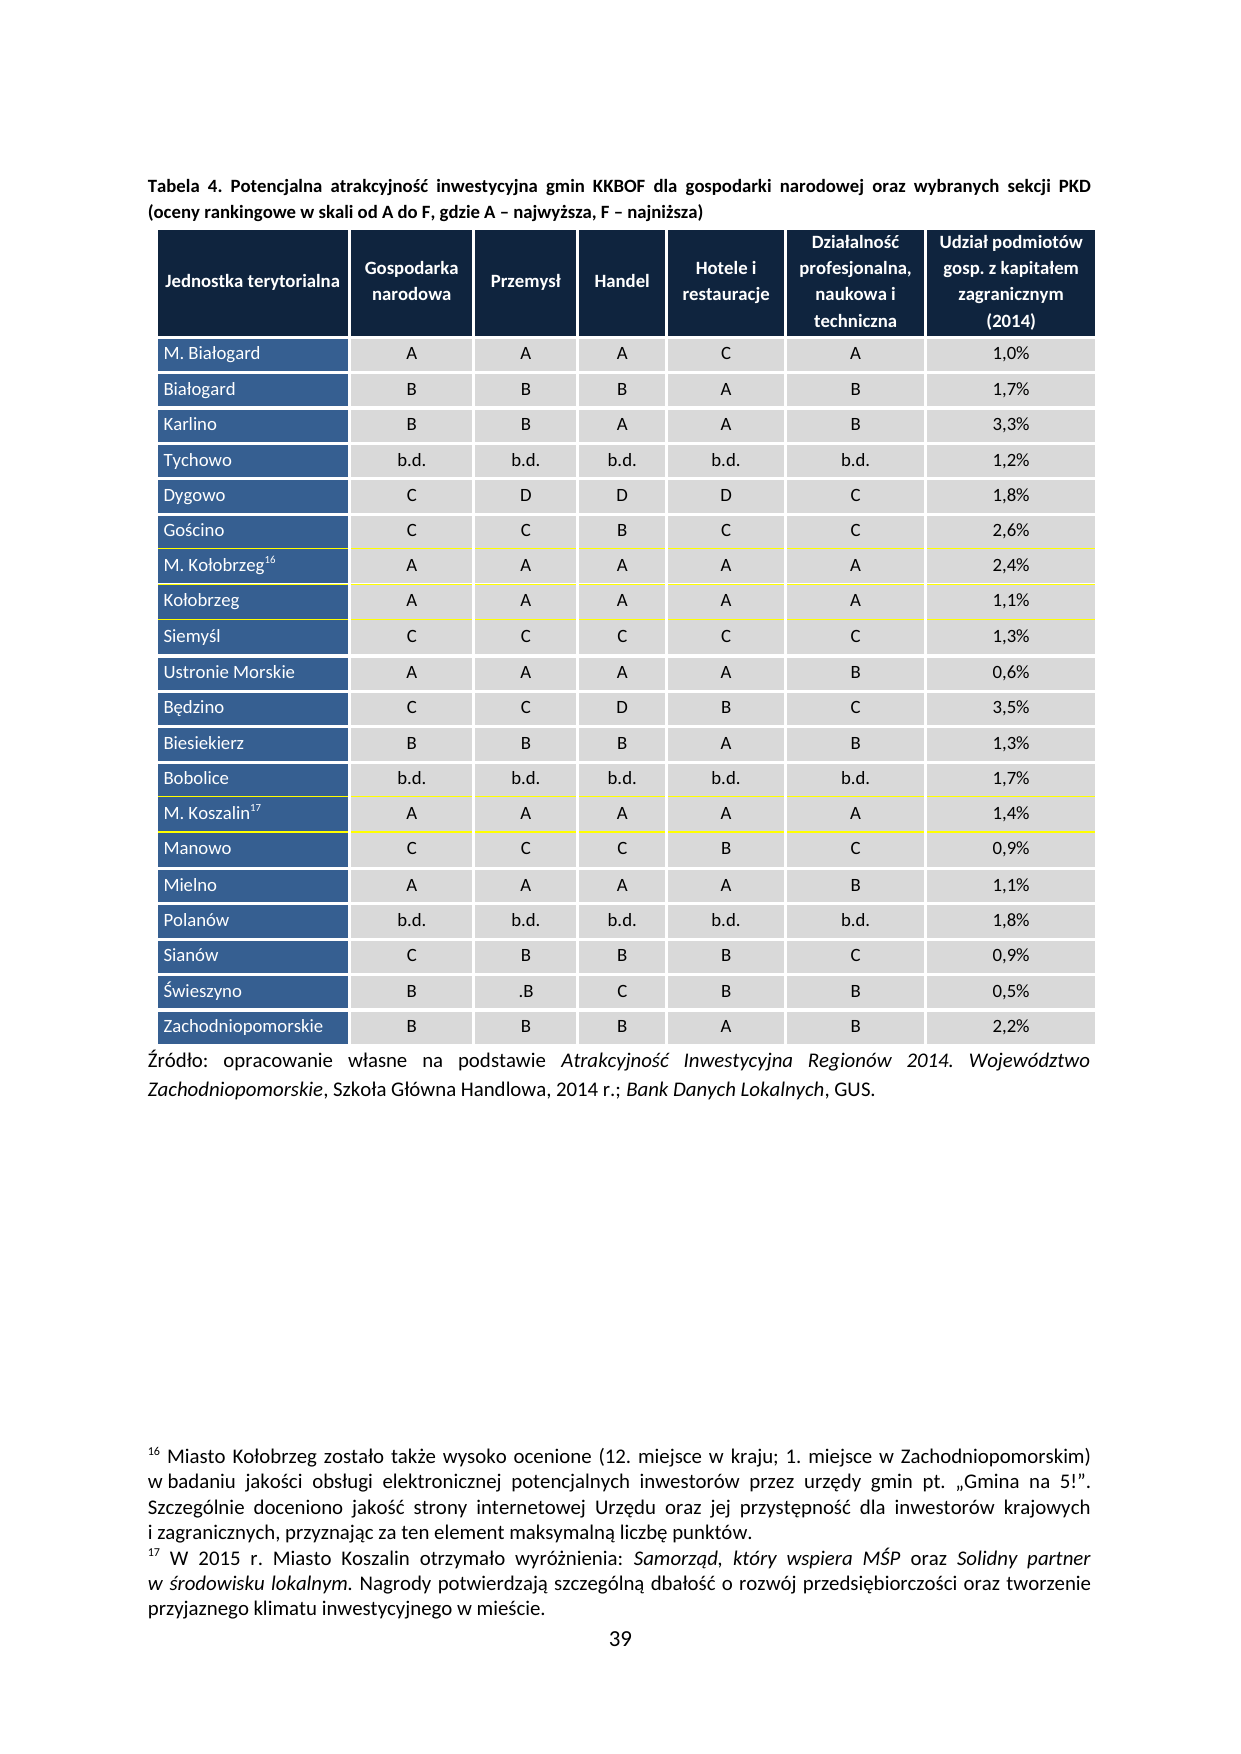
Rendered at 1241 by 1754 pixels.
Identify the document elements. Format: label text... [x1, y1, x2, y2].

table_cell M. Białogard [158, 339, 348, 371]
table_cell B [579, 374, 665, 406]
table_cell Mielno [158, 870, 348, 902]
table_cell B [579, 941, 665, 973]
table_cell Zachodniopomorskie [158, 1012, 348, 1044]
table_cell C [787, 620, 924, 654]
table_cell B [579, 516, 665, 548]
table_cell Ustronie Morskie [158, 658, 348, 690]
table_cell Polanów [158, 905, 348, 938]
table_cell C [579, 976, 665, 1008]
table_cell 1,3% [927, 620, 1095, 654]
table_cell C [668, 620, 784, 654]
table_cell B [668, 941, 784, 973]
table_cell 0,6% [927, 658, 1095, 690]
table_cell 1,2% [927, 445, 1095, 477]
table_cell b.d. [351, 905, 472, 938]
table_cell A [475, 797, 576, 831]
table_cell C [351, 620, 472, 654]
table_cell A [475, 585, 576, 619]
table_cell A [787, 585, 924, 619]
table_cell A [351, 585, 472, 619]
table_cell 2,4% [927, 549, 1095, 583]
table_cell A [475, 658, 576, 690]
table_cell C [475, 833, 576, 867]
table_cell b.d. [579, 905, 665, 938]
table_cell A [668, 374, 784, 406]
text Źródło: opracowanie własne na podstawie Atrakcyjność Inwestycyjna Regionów 2014. Województwo Zachodniopomorskie, Szkoła Główna Handlowa, 2014 r.; Bank Danych Lokalnych, GUS. [148, 1047, 1093, 1102]
table_cell b.d. [668, 905, 784, 938]
table_header Udział podmiotów gosp. z kapitałem zagranicznym (2014) [927, 230, 1095, 336]
table_cell C [351, 516, 472, 548]
table_cell B [475, 410, 576, 442]
table_cell M. Kołobrzeg [158, 549, 348, 583]
table_cell 1,3% [927, 728, 1095, 761]
table_cell 0,5% [927, 976, 1095, 1008]
table_cell B [351, 410, 472, 442]
table_header Hotele i restauracje [668, 230, 784, 336]
table_cell A [668, 797, 784, 831]
table_cell A [351, 658, 472, 690]
table_cell 1,8% [927, 905, 1095, 938]
table_cell 3,3% [927, 410, 1095, 442]
table_header Jednostka terytorialna [158, 230, 348, 336]
table_cell B [475, 374, 576, 406]
table_cell C [351, 693, 472, 725]
table_cell B [351, 1012, 472, 1044]
table_cell B [475, 728, 576, 761]
table_cell A [579, 658, 665, 690]
table_cell 1,4% [927, 797, 1095, 831]
table_cell Sianów [158, 941, 348, 973]
table_cell Bobolice [158, 764, 348, 796]
table_cell C [787, 480, 924, 513]
table_cell A [668, 549, 784, 583]
table_cell Siemyśl [158, 620, 348, 654]
table_cell b.d. [668, 445, 784, 477]
table_cell B [351, 728, 472, 761]
table_header Przemysł [475, 230, 576, 336]
table_cell A [787, 339, 924, 371]
table_cell Tychowo [158, 445, 348, 477]
table_cell B [351, 374, 472, 406]
table_cell B [579, 728, 665, 761]
table_cell A [351, 797, 472, 831]
table_cell A [787, 797, 924, 831]
table_cell 0,9% [927, 833, 1095, 867]
table_cell C [787, 833, 924, 867]
table_cell b.d. [475, 445, 576, 477]
table_cell B [579, 1012, 665, 1044]
table_cell Kołobrzeg [158, 585, 348, 619]
table_cell 1,1% [927, 585, 1095, 619]
table_cell C [579, 833, 665, 867]
table_cell A [579, 797, 665, 831]
table_cell b.d. [787, 445, 924, 477]
table_cell A [579, 339, 665, 371]
table_cell A [579, 549, 665, 583]
table_cell b.d. [787, 764, 924, 796]
table_cell D [579, 693, 665, 725]
table_cell D [579, 480, 665, 513]
table_cell C [475, 620, 576, 654]
table_cell B [787, 728, 924, 761]
table_cell b.d. [475, 905, 576, 938]
table_cell C [787, 941, 924, 973]
table_cell C [668, 516, 784, 548]
table_cell b.d. [351, 445, 472, 477]
table_cell B [668, 976, 784, 1008]
table_cell Manowo [158, 833, 348, 867]
table_cell b.d. [351, 764, 472, 796]
table_cell Biesiekierz [158, 728, 348, 761]
table_cell C [351, 480, 472, 513]
table_cell 1,1% [927, 870, 1095, 902]
table_cell .B [475, 976, 576, 1008]
table_cell C [787, 693, 924, 725]
table_cell A [668, 1012, 784, 1044]
table_cell Gościno [158, 516, 348, 548]
table_header Gospodarka narodowa [351, 230, 472, 336]
table_cell 2,6% [927, 516, 1095, 548]
table_cell B [787, 658, 924, 690]
table_cell B [668, 833, 784, 867]
table_cell A [351, 870, 472, 902]
table_cell C [475, 693, 576, 725]
table_cell B [475, 1012, 576, 1044]
table_cell B [668, 693, 784, 725]
text Tabela 4. Potencjalna atrakcyjność inwestycyjna gmin KKBOF dla gospodarki narodowej oraz wybranych sekcji PKD (oceny rankingowe w skali od A do F, gdzie A – najwyższa, F – najniższa) [148, 174, 1093, 223]
table_header Handel [579, 230, 665, 336]
table_cell A [475, 339, 576, 371]
table_cell B [787, 870, 924, 902]
table_cell A [579, 585, 665, 619]
table_cell 1,8% [927, 480, 1095, 513]
table_cell A [475, 549, 576, 583]
table_cell 2,2% [927, 1012, 1095, 1044]
table_cell C [475, 516, 576, 548]
table_cell A [579, 410, 665, 442]
table_cell D [475, 480, 576, 513]
table_cell b.d. [668, 764, 784, 796]
table_header Działalność profesjonalna, naukowa i techniczna [787, 230, 924, 336]
table_cell A [475, 870, 576, 902]
table_cell C [668, 339, 784, 371]
table_cell Karlino [158, 410, 348, 442]
table_cell b.d. [579, 764, 665, 796]
table_cell 1,0% [927, 339, 1095, 371]
table_cell 1,7% [927, 374, 1095, 406]
table_cell A [668, 870, 784, 902]
table_cell C [351, 941, 472, 973]
table_cell A [351, 549, 472, 583]
table_cell C [787, 516, 924, 548]
table_cell C [579, 620, 665, 654]
table_cell B [787, 1012, 924, 1044]
table_cell C [351, 833, 472, 867]
table_cell A [668, 410, 784, 442]
table_cell A [351, 339, 472, 371]
table_cell 3,5% [927, 693, 1095, 725]
table_cell b.d. [787, 905, 924, 938]
table_cell Dygowo [158, 480, 348, 513]
table_cell 1,7% [927, 764, 1095, 796]
table_cell B [787, 374, 924, 406]
table_cell 0,9% [927, 941, 1095, 973]
table_cell B [351, 976, 472, 1008]
table_cell b.d. [475, 764, 576, 796]
table_cell b.d. [579, 445, 665, 477]
table_cell Świeszyno [158, 976, 348, 1008]
table_cell Białogard [158, 374, 348, 406]
table_cell A [668, 658, 784, 690]
table_cell Będzino [158, 693, 348, 725]
table_cell A [668, 585, 784, 619]
table_cell A [668, 728, 784, 761]
table_cell B [475, 941, 576, 973]
table_cell B [787, 410, 924, 442]
table_cell A [787, 549, 924, 583]
table_cell M. Koszalin [158, 797, 348, 831]
table_cell D [668, 480, 784, 513]
table_cell B [787, 976, 924, 1008]
table_cell A [579, 870, 665, 902]
